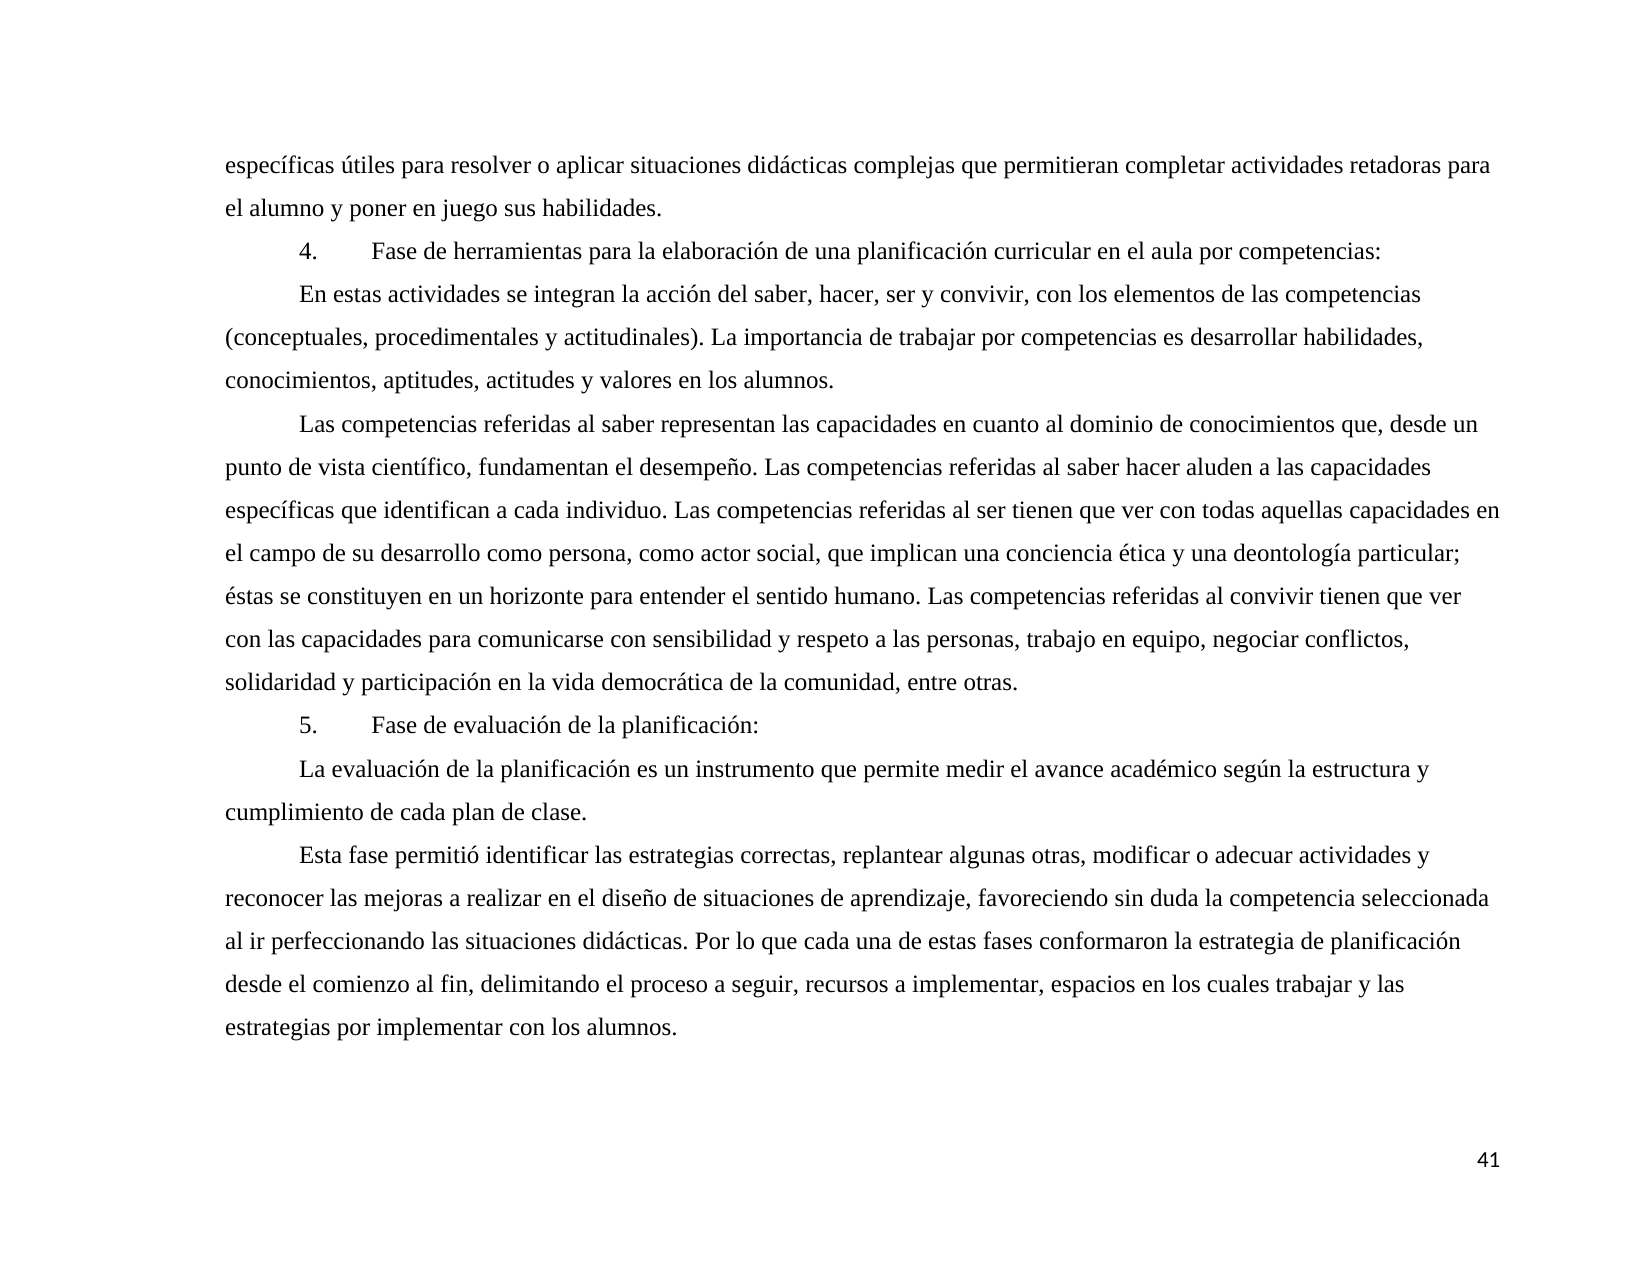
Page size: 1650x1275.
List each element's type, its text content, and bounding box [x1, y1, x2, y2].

list En estas actividades se integran la acción del saber, hacer, ser y convivir, con los elementos de las competencias (conceptuales, procedimentales y actitudinales). La importancia de trabajar por competencias es desarrollar habilidades, conocimientos, aptitudes, actitudes y valores en los alumnos. [225, 279, 1500, 394]
list Fase de herramientas para la elaboración de una planificación curricular en el aula por competencias: [225, 236, 1500, 265]
list Fase de evaluación de la planificación: [225, 711, 1500, 739]
list La evaluación de la planificación es un instrumento que permite medir el avance académico según la estructura y cumplimiento de cada plan de clase. [225, 754, 1500, 826]
list Las competencias referidas al saber representan las capacidades en cuanto al dominio de conocimientos que, desde un punto de vista científico, fundamentan el desempeño. Las competencias referidas al saber hacer aluden a las capacidades específicas que identifican a cada individuo. Las competencias referidas al ser tienen que ver con todas aquellas capacidades en el campo de su desarrollo como persona, como actor social, que implican una conciencia ética y una deontología particular; éstas se constituyen en un horizonte para entender el sentido humano. Las competencias referidas al convivir tienen que ver con las capacidades para comunicarse con sensibilidad y respeto a las personas, trabajo en equipo, negociar conflictos, solidaridad y participación en la vida democrática de la comunidad, entre otras. [225, 409, 1500, 696]
list Esta fase permitió identificar las estrategias correctas, replantear algunas otras, modificar o adecuar actividades y reconocer las mejoras a realizar en el diseño de situaciones de aprendizaje, favoreciendo sin duda la competencia seleccionada al ir perfeccionando las situaciones didácticas. Por lo que cada una de estas fases conformaron la estrategia de planificación desde el comienzo al fin, delimitando el proceso a seguir, recursos a implementar, espacios en los cuales trabajar y las estrategias por implementar con los alumnos. [225, 840, 1500, 1041]
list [225, 150, 1500, 222]
